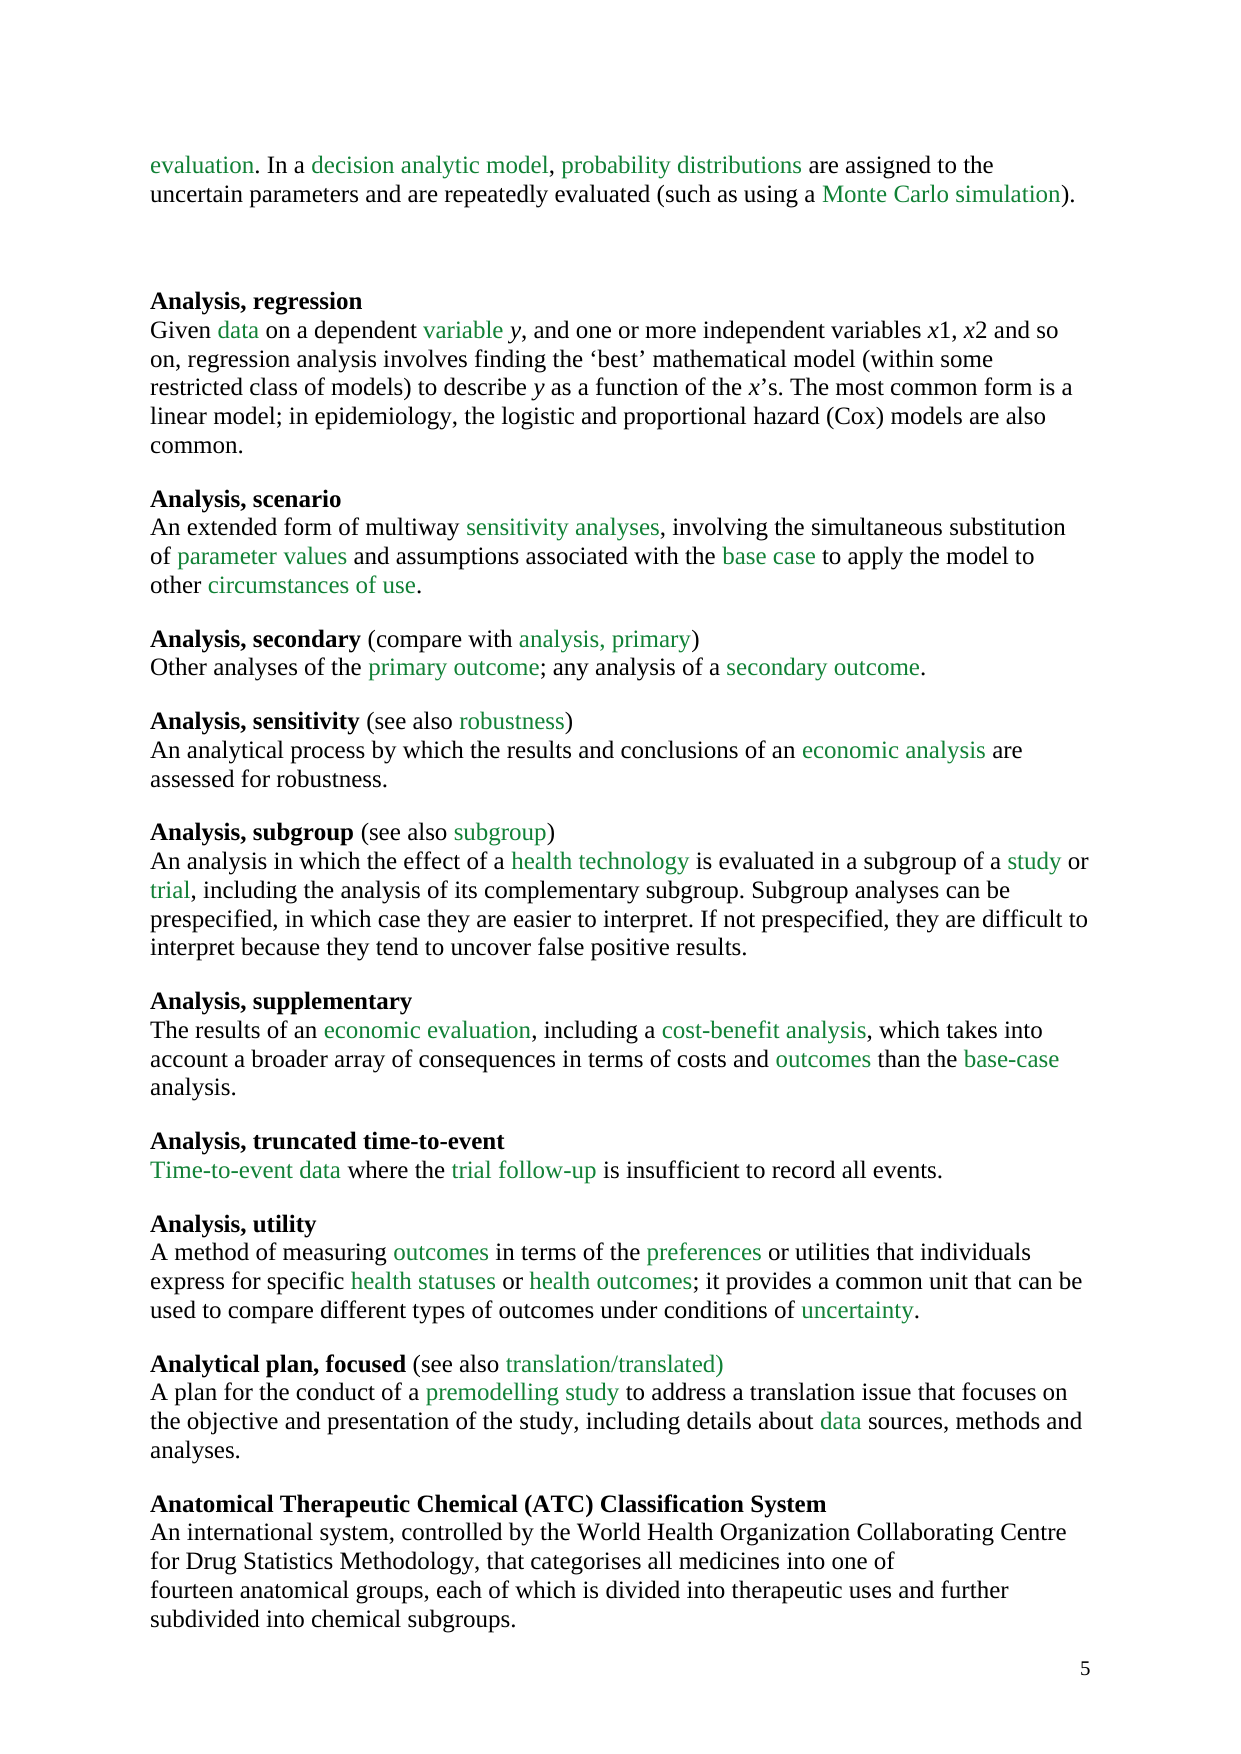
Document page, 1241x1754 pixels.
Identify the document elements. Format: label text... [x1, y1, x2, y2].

text Analysis, regression Given data on a dependent variable y, and one or more independent variables x1, x2 and so on, regression analysis involves finding the ‘best’ mathematical model (within some restricted class of models) to describe y as a function of the x’s. The most common form is a linear model; in epidemiology, the logistic and proportional hazard (Cox) models are also common. [150, 286, 1090, 459]
text Analytical plan, focused (see also translation/translated) A plan for the conduct of a premodelling study to address a translation issue that focuses on the objective and presentation of the study, including details about data sources, methods and analyses. [150, 1349, 1090, 1464]
text Analysis, subgroup (see also subgroup) An analysis in which the effect of a health technology is evaluated in a subgroup of a study or trial, including the analysis of its complementary subgroup. Subgroup analyses can be prespecified, in which case they are easier to interpret. If not prespecified, they are difficult to interpret because they tend to uncover false positive results. [150, 817, 1090, 961]
text Anatomical Therapeutic Chemical (ATC) Classification System An international system, controlled by the World Health Organization Collaborating Centre for Drug Statistics Methodology, that categorises all medicines into one of fourteen anatomical groups, each of which is divided into therapeutic uses and further subdivided into chemical subgroups. [150, 1489, 1090, 1632]
text Analysis, utility A method of measuring outcomes in terms of the preferences or utilities that individuals express for specific health statuses or health outcomes; it provides a common unit that can be used to compare different types of outcomes under conditions of uncertainty. [150, 1209, 1090, 1324]
text Analysis, scenario An extended form of multiway sensitivity analyses, involving the simultaneous substitution of parameter values and assumptions associated with the base case to apply the model to other circumstances of use. [150, 484, 1090, 599]
text Analysis, secondary (compare with analysis, primary) Other analyses of the primary outcome; any analysis of a secondary outcome. [150, 624, 1090, 681]
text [150, 150, 1090, 207]
text Analysis, truncated time-to-event Time-to-event data where the trial follow-up is insufficient to record all events. [150, 1126, 1090, 1184]
text Analysis, supplementary The results of an economic evaluation, including a cost-benefit analysis, which takes into account a broader array of consequences in terms of costs and outcomes than the base-case analysis. [150, 986, 1090, 1101]
text Analysis, sensitivity (see also robustness) An analytical process by which the results and conclusions of an economic analysis are assessed for robustness. [150, 706, 1090, 792]
